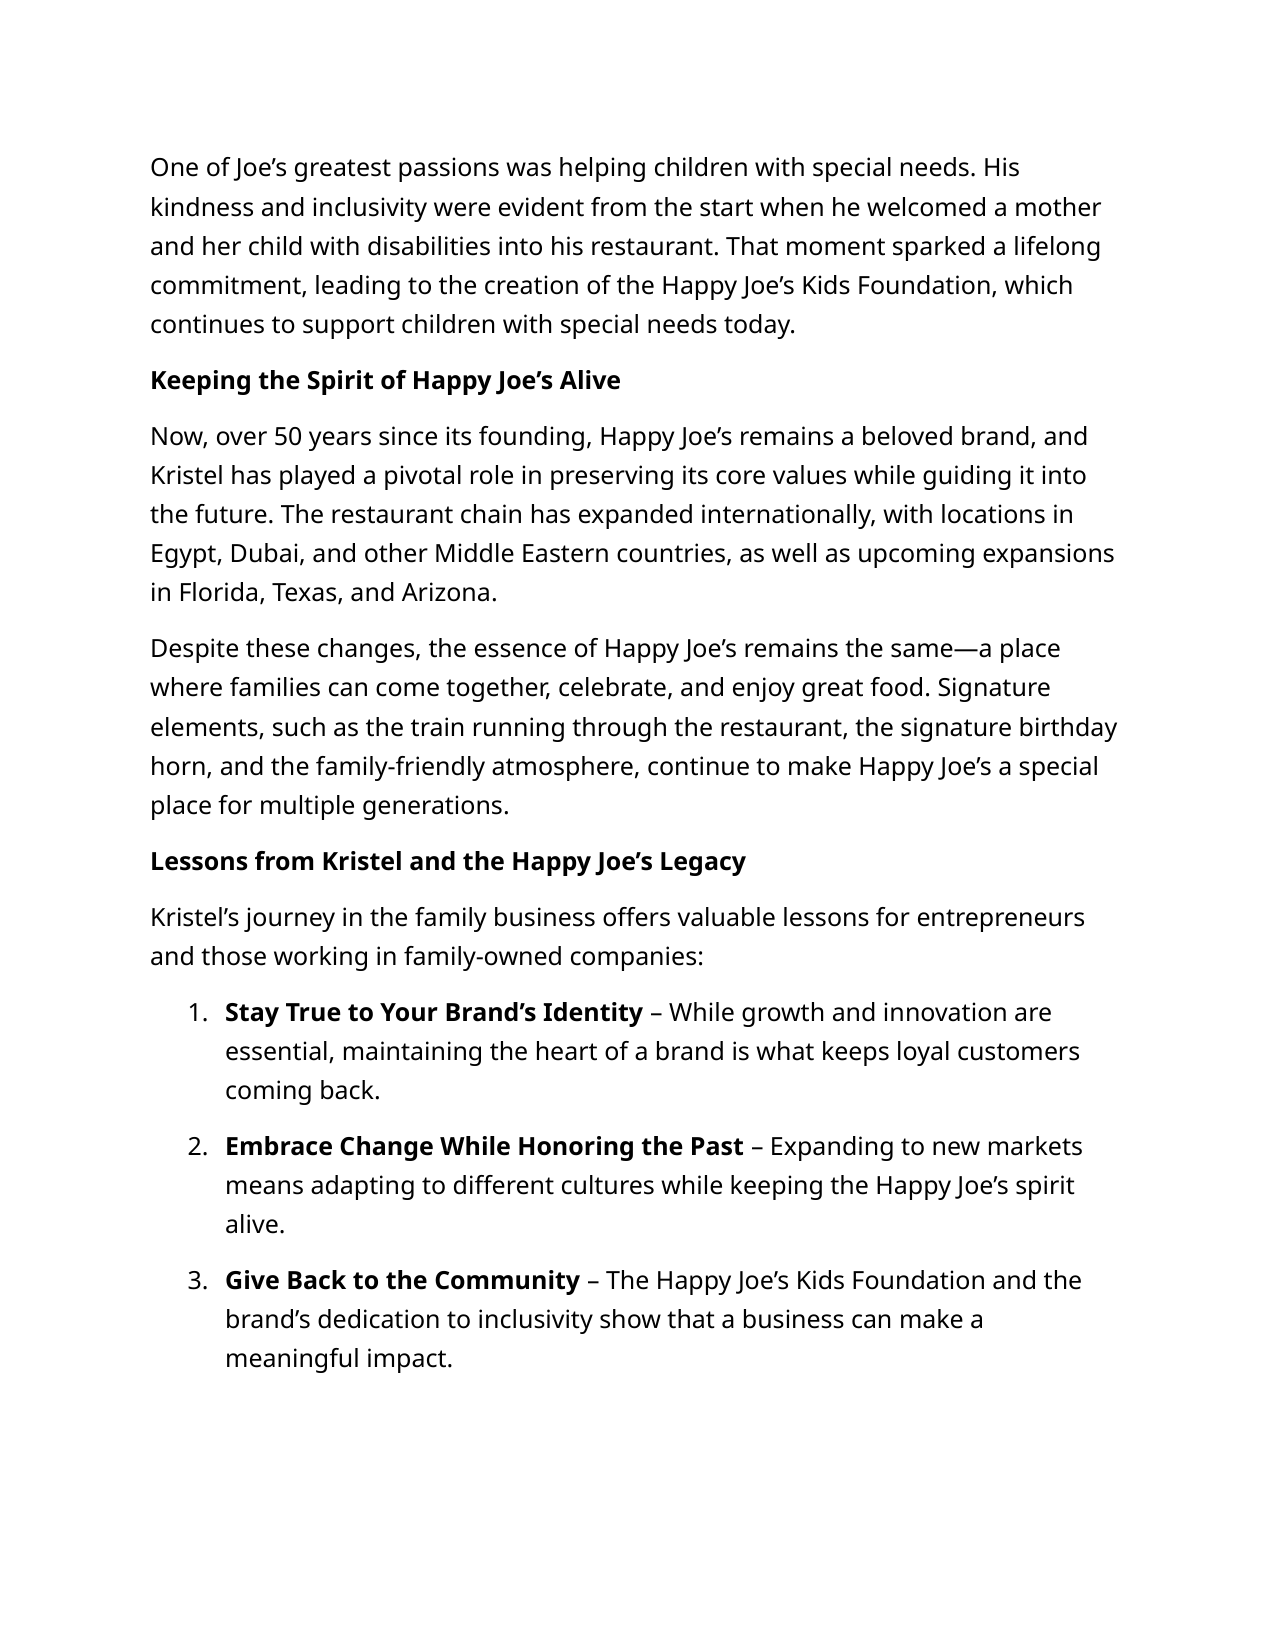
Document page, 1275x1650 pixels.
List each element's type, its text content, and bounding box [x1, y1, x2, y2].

text Despite these changes, the essence of Happy Joe’s remains the same—a place where families can come together, celebrate, and enjoy great food. Signature elements, such as the train running through the restaurant, the signature birthday horn, and the family-friendly atmosphere, continue to make Happy Joe’s a special place for multiple generations. [150, 631, 1125, 822]
list Embrace Change While Honoring the Past – Expanding to new markets means adapting to different cultures while keeping the Happy Joe’s spirit alive. [187, 1128, 1125, 1241]
text Lessons from Kristel and the Happy Joe’s Legacy [150, 843, 1125, 877]
text Now, over 50 years since its founding, Happy Joe’s remains a beloved brand, and Kristel has played a pivotal role in preserving its core values while guiding it into the future. The restaurant chain has expanded internationally, with locations in Egypt, Dubai, and other Middle Eastern countries, as well as upcoming expansions in Florida, Texas, and Arizona. [150, 418, 1125, 609]
text One of Joe’s greatest passions was helping children with special needs. His kindness and inclusivity were evident from the start when he welcomed a mother and her child with disabilities into his restaurant. That moment sparked a lifelong commitment, leading to the creation of the Happy Joe’s Kids Foundation, which continues to support children with special needs today. [150, 150, 1125, 341]
list Give Back to the Community – The Happy Joe’s Kids Foundation and the brand’s dedication to inclusivity show that a business can make a meaningful impact. [187, 1262, 1125, 1375]
text Keeping the Spirit of Happy Joe’s Alive [150, 362, 1125, 397]
list Stay True to Your Brand’s Identity – While growth and innovation are essential, maintaining the heart of a brand is what keeps loyal customers coming back. [187, 994, 1125, 1107]
text Kristel’s journey in the family business offers valuable lessons for entrepreneurs and those working in family-owned companies: [150, 899, 1125, 972]
